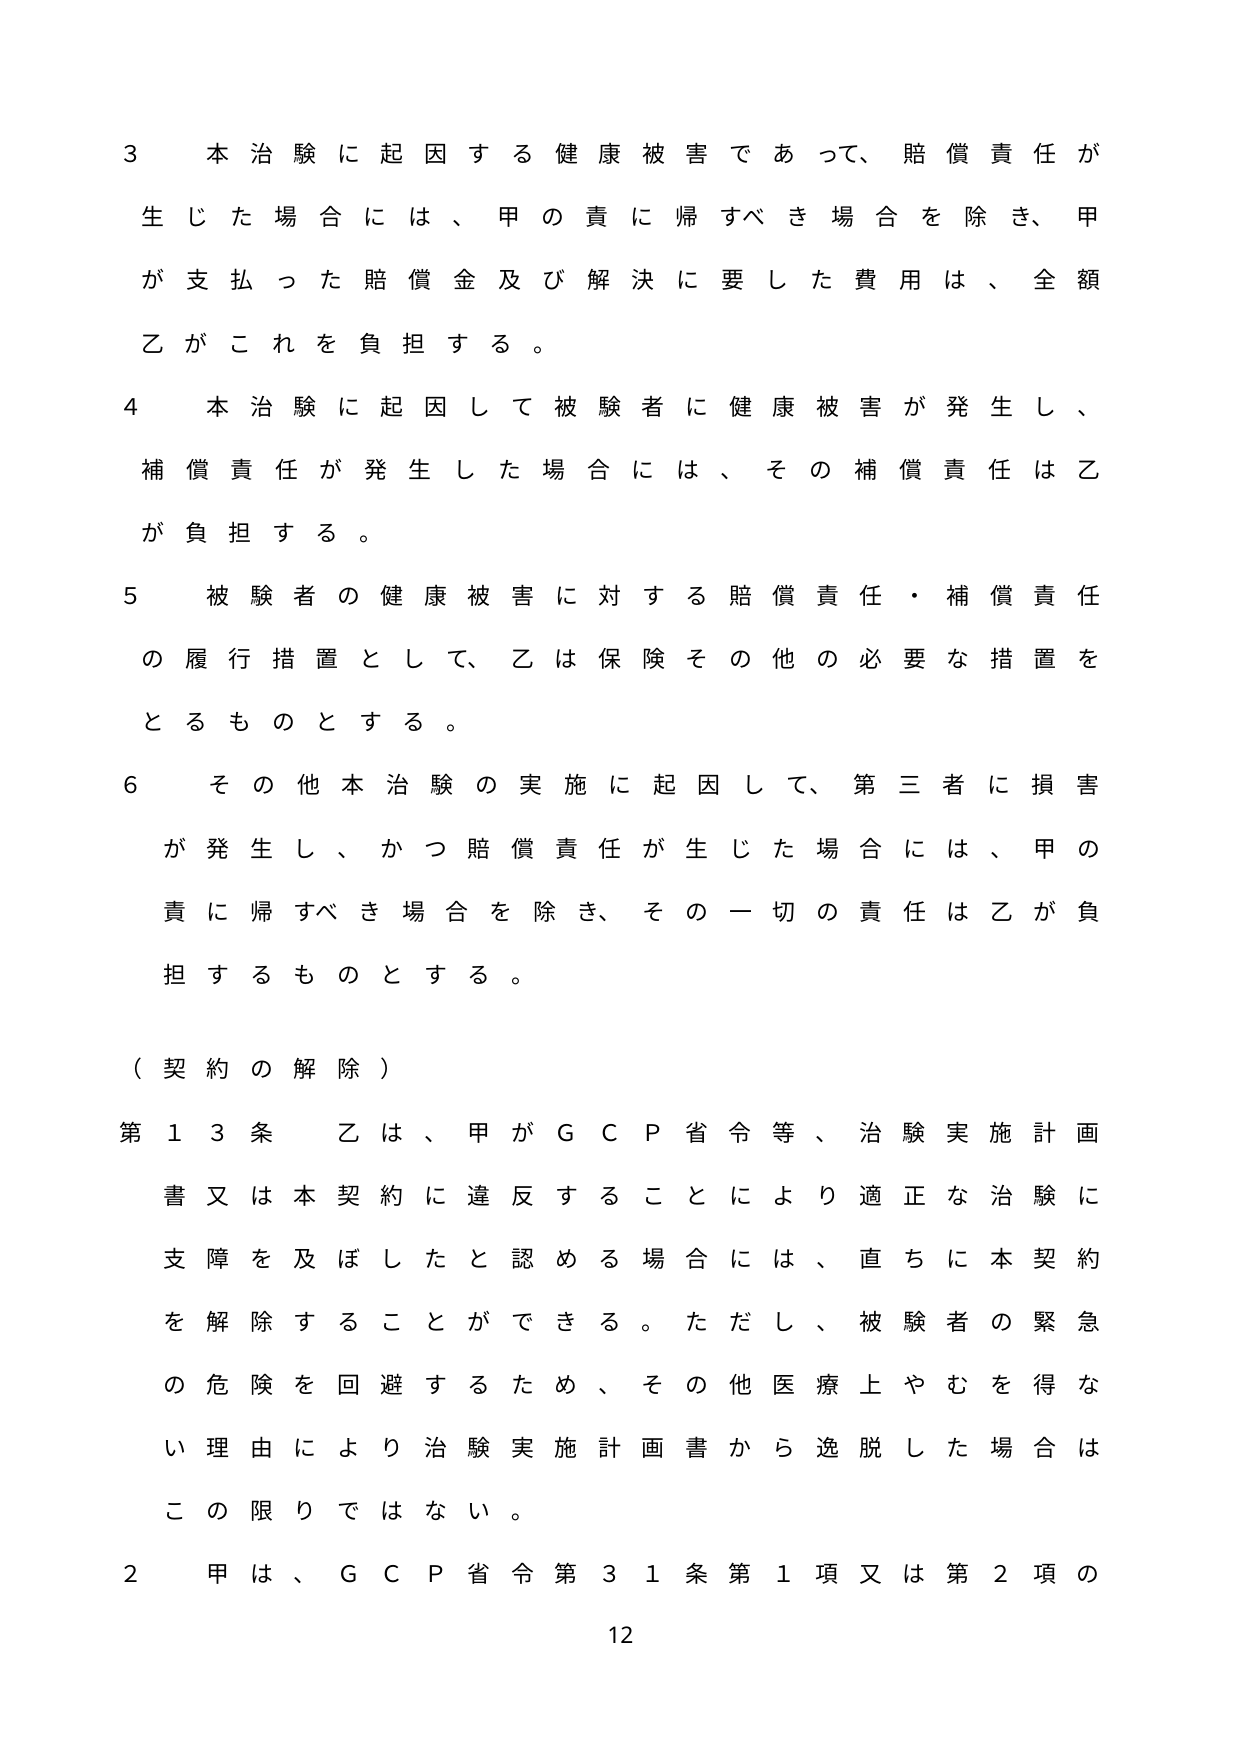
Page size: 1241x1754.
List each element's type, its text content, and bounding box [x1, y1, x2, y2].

text ６ その他本治験の実施に起因して、第三者に損害が発生し、かつ賠償責任が生じた場合には、甲の責に帰すべき場合を除き、その一切の責任は乙が負担するものとする。 [119, 752, 1121, 1005]
text （契約の解除） [119, 1036, 1121, 1099]
text ４ 本治験に起因して被験者に健康被害が発生し、補償責任が発生した場合には、その補償責任は乙が負担する。 [119, 374, 1121, 563]
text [119, 1541, 1121, 1604]
text ３ 本治験に起因する健康被害であって、賠償責任が生じた場合には、甲の責に帰すべき場合を除き、甲が支払った賠償金及び解決に要した費用は、全額乙がこれを負担する。 [119, 121, 1121, 374]
text 第１３条 乙は、甲がＧＣＰ省令等、治験実施計画書又は本契約に違反することにより適正な治験に支障を及ぼしたと認める場合には、直ちに本契約を解除することができる。ただし、被験者の緊急の危険を回避するため、その他医療上やむを得ない理由により治験実施計画書から逸脱した場合はこの限りではない｡ [119, 1099, 1121, 1541]
text ５ 被験者の健康被害に対する賠償責任・補償責任の履行措置として、乙は保険その他の必要な措置をとるものとする。 [119, 563, 1121, 752]
